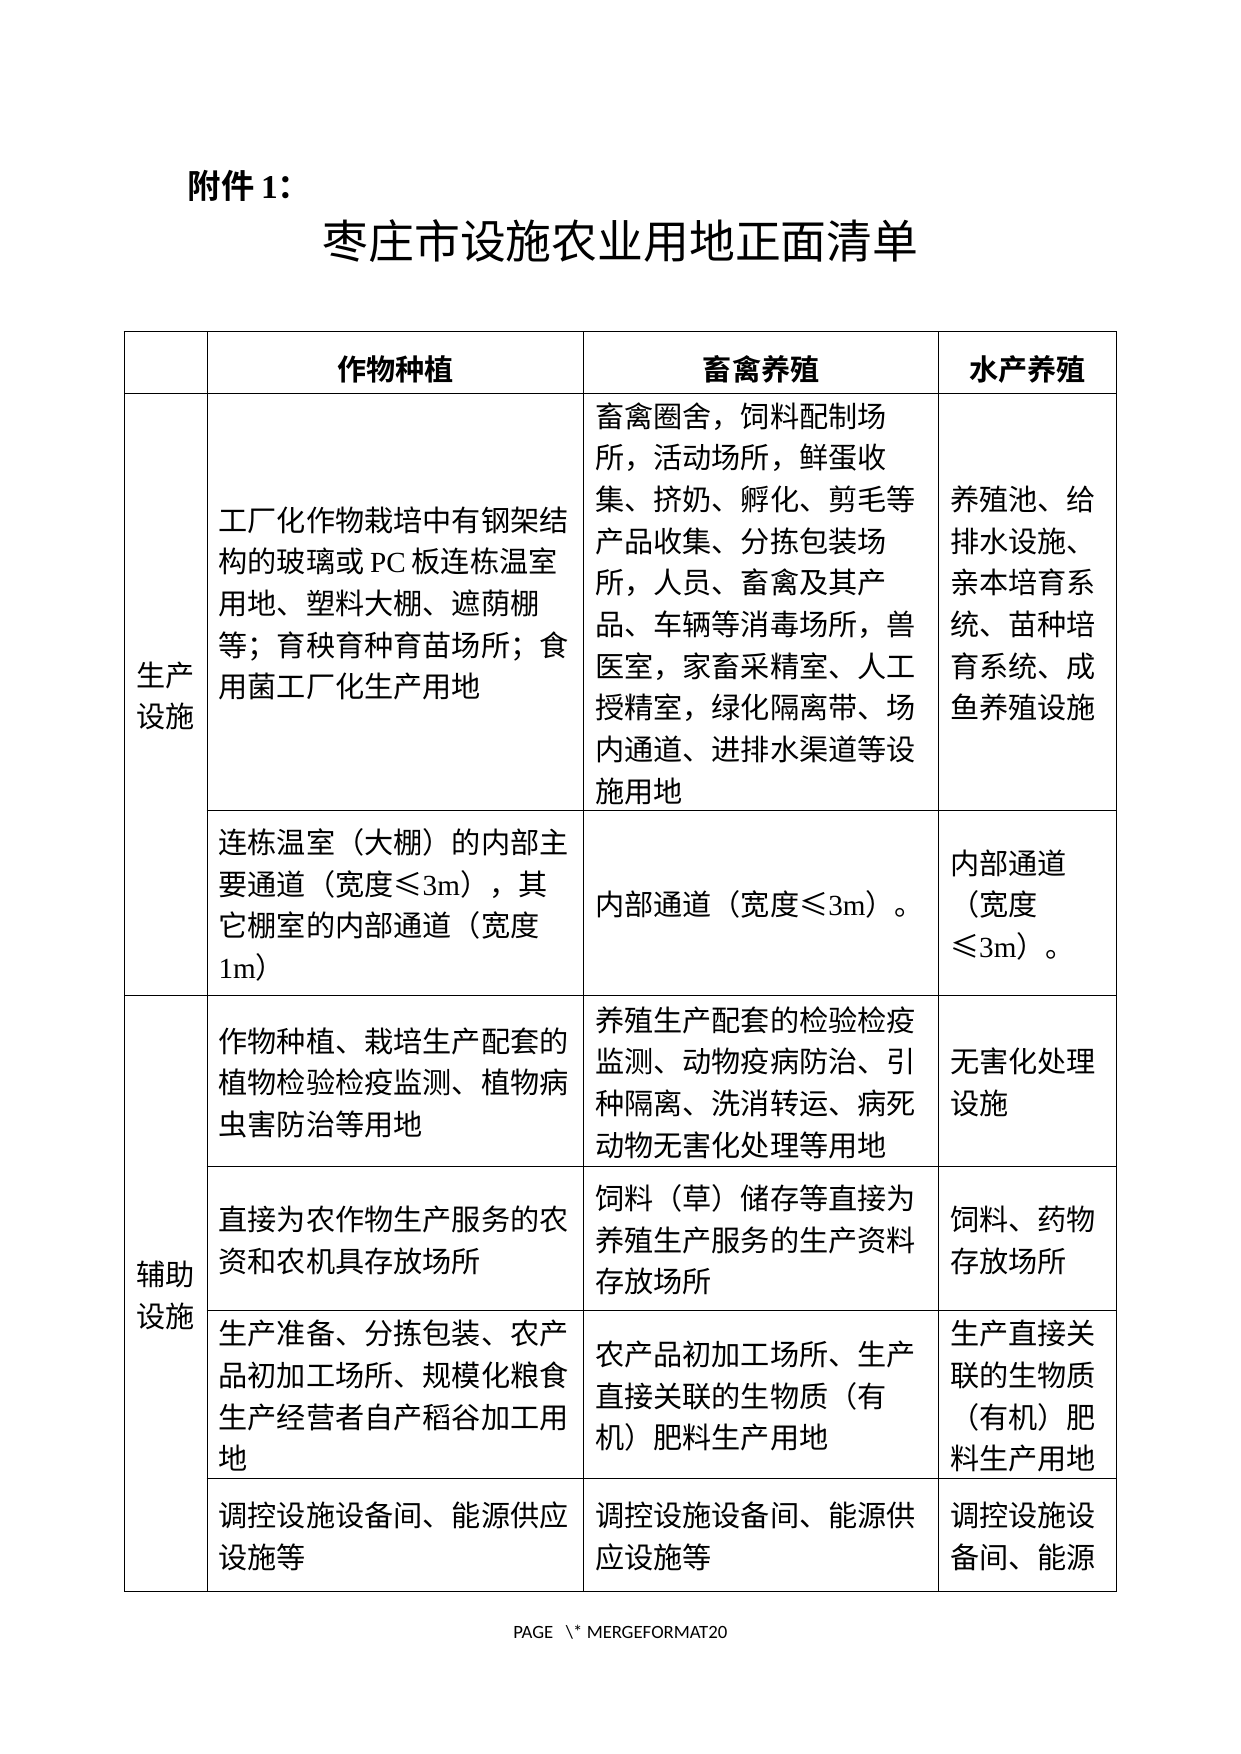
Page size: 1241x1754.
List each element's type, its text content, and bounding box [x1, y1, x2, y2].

table_header 作物种植 [208, 332, 583, 393]
table_header 畜禽养殖 [584, 332, 938, 393]
table_header [125, 332, 207, 393]
table_cell 作物种植、栽培生产配套的植物检验检疫监测、植物病虫害防治等用地 [208, 996, 583, 1166]
table_cell 生产 设施 [125, 394, 207, 995]
table_cell 养殖生产配套的检验检疫监测、动物疫病防治、引种隔离、洗消转运、病死动物无害化处理等用地 [584, 996, 938, 1166]
table_cell 连栋温室（大棚）的内部主要通道（宽度≤3m），其它棚室的内部通道（宽度1m） [208, 811, 583, 995]
table_cell 畜禽圈舍，饲料配制场所，活动场所，鲜蛋收集、挤奶、孵化、剪毛等产品收集、分拣包装场所，人员、畜禽及其产品、车辆等消毒场所，兽医室，家畜采精室、人工授精室，绿化隔离带、场内通道、进排水渠道等设施用地 [584, 394, 938, 810]
table_cell 内部通道（宽度≤3m）。 [584, 811, 938, 995]
table_cell 调控设施设备间、能源供应设施等 [584, 1479, 938, 1591]
table_cell 工厂化作物栽培中有钢架结构的玻璃或PC板连栋温室用地、塑料大棚、遮荫棚等；育秧育种育苗场所；食用菌工厂化生产用地 [208, 394, 583, 810]
table_cell 直接为农作物生产服务的农资和农机具存放场所 [208, 1167, 583, 1310]
table_cell 辅助 设施 [125, 996, 207, 1591]
table_cell 生产准备、分拣包装、农产品初加工场所、规模化粮食生产经营者自产稻谷加工用地 [208, 1311, 583, 1478]
table_header 水产养殖 [939, 332, 1116, 393]
table_cell 养殖池、给排水设施、亲本培育系统、苗种培育系统、成鱼养殖设施 [939, 394, 1116, 810]
text 枣庄市设施农业用地正面清单 [187, 210, 1053, 271]
table_cell 调控设施设备间、能源供应设施等 [939, 1479, 1116, 1591]
table_cell 调控设施设备间、能源供应设施等 [208, 1479, 583, 1591]
table_cell 无害化处理设施 [939, 996, 1116, 1166]
table_cell 内部通道（宽度≤3m）。 [939, 811, 1116, 995]
text 附件1： [187, 150, 1053, 210]
table_cell 农产品初加工场所、生产直接关联的生物质（有机）肥料生产用地 [584, 1311, 938, 1478]
table_cell 生产直接关联的生物质（有机）肥料生产用地 [939, 1311, 1116, 1478]
table_cell 饲料、药物存放场所 [939, 1167, 1116, 1310]
table_cell 饲料（草）储存等直接为养殖生产服务的生产资料存放场所 [584, 1167, 938, 1310]
